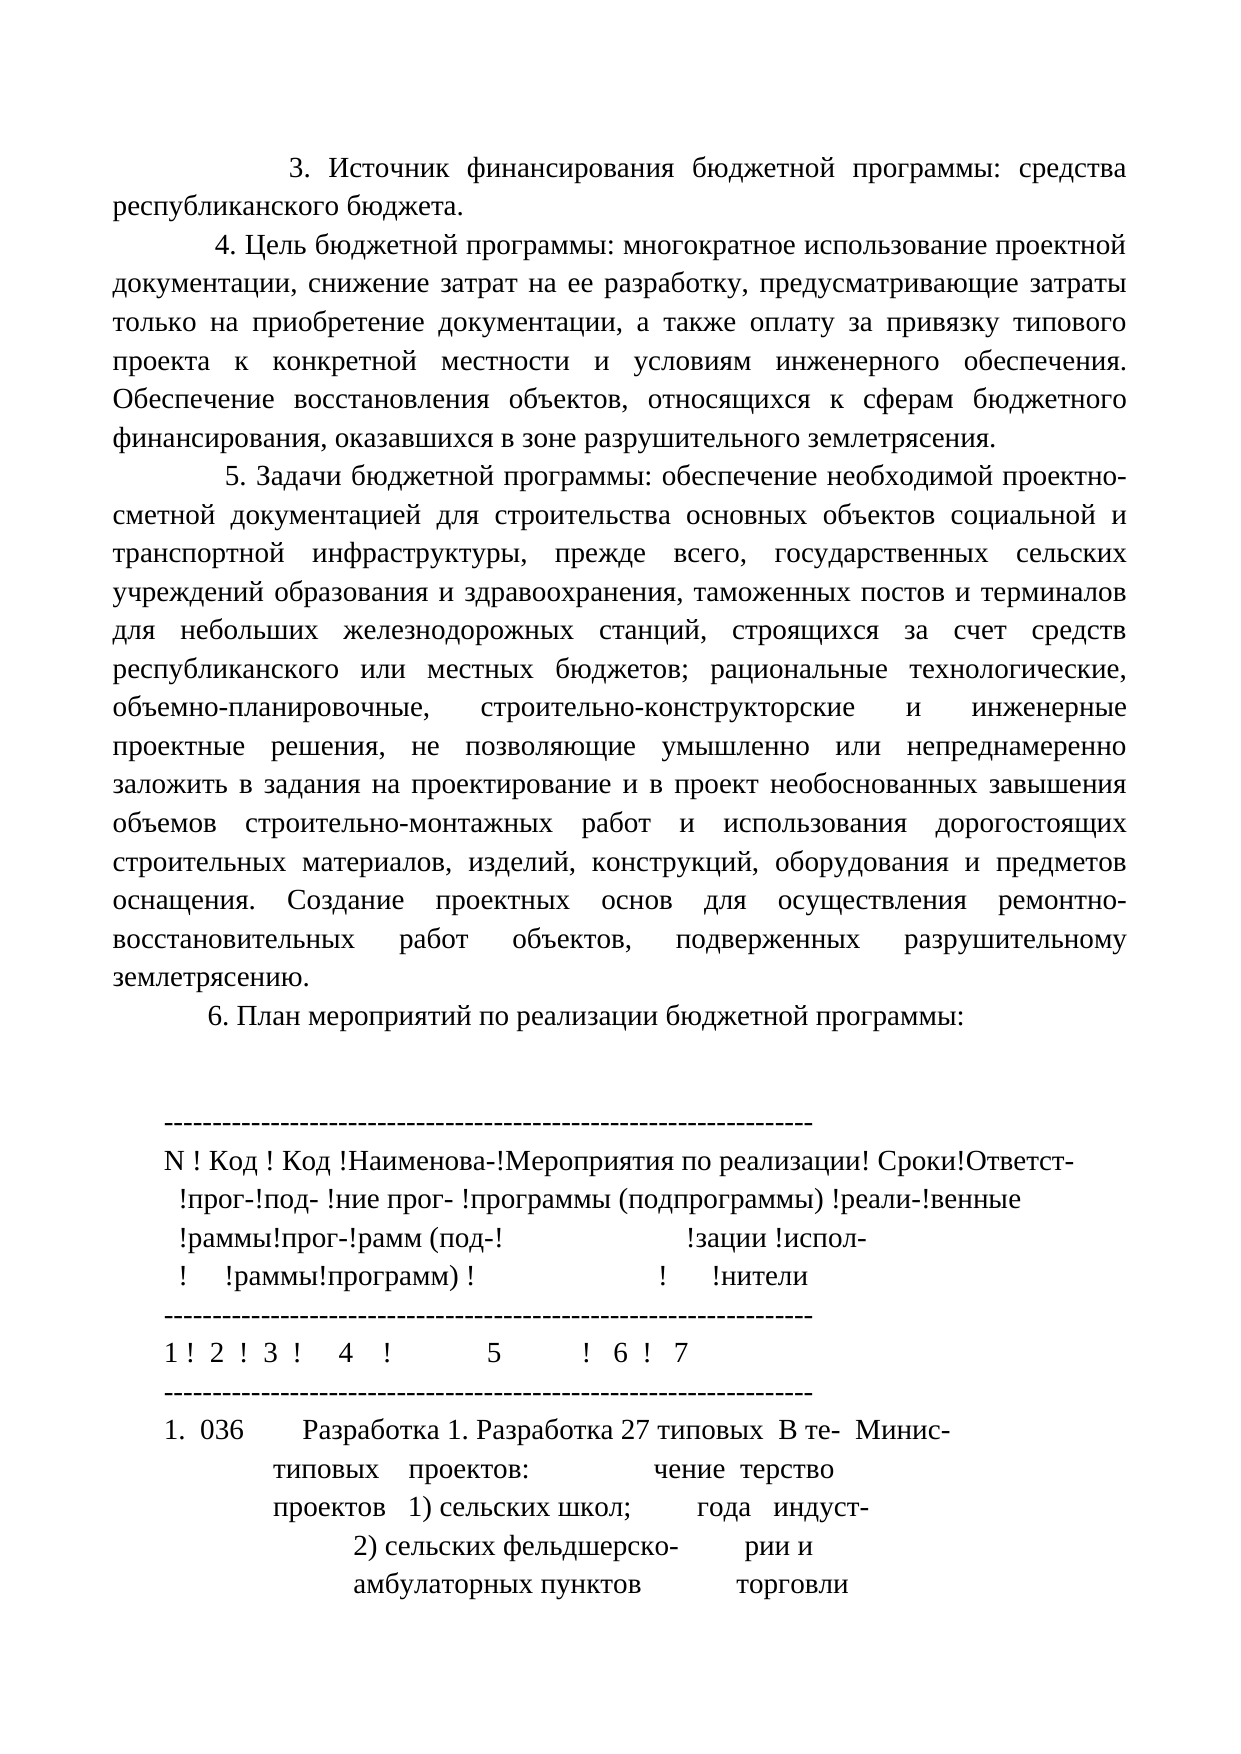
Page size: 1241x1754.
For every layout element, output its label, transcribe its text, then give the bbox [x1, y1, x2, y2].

text ------------------------------------------------------------------- [112, 1297, 1128, 1330]
text проектов 1) сельских школ; года индуст- [112, 1489, 1128, 1523]
text амбулаторных пунктов торговли [112, 1567, 1128, 1600]
text 4. Цель бюджетной программы: многократное использование проектной документации, снижение затрат на ее разработку, предусматривающие затраты только на приобретение документации, а также оплату за привязку типового проекта к конкретной местности и условиям инженерного обеспечения. Обеспечение восстановления объектов, относящихся к сферам бюджетного финансирования, оказавшихся в зоне разрушительного землетрясения. [112, 227, 1128, 453]
text 2) сельских фельдшерско- рии и [112, 1528, 1128, 1562]
text ! !раммы!программ) ! ! !нители [112, 1258, 1128, 1292]
text N ! Код ! Код !Наименова-!Мероприятия по реализации! Сроки!Ответст- [112, 1143, 1128, 1176]
text ------------------------------------------------------------------- [112, 1104, 1128, 1138]
text !прог-!под- !ние прог- !программы (подпрограммы) !реали-!венные [112, 1181, 1128, 1215]
text типовых проектов: чение терство [112, 1451, 1128, 1484]
text !раммы!прог-!рамм (под-! !зации !испол- [112, 1220, 1128, 1253]
text 1 ! 2 ! 3 ! 4 ! 5 ! 6 ! 7 [112, 1335, 1128, 1369]
text 3. Источник финансирования бюджетной программы: средства республиканского бюджета. [112, 150, 1128, 222]
text 6. План мероприятий по реализации бюджетной программы: [112, 998, 1128, 1031]
text 5. Задачи бюджетной программы: обеспечение необходимой проектно-сметной документацией для строительства основных объектов социальной и транспортной инфраструктуры, прежде всего, государственных сельских учреждений образования и здравоохранения, таможенных постов и терминалов для небольших железнодорожных станций, строящихся за счет средств республиканского или местных бюджетов; рациональные технологические, объемно-планировочные, строительно-конструкторские и инженерные проектные решения, не позволяющие умышленно или непреднамеренно заложить в задания на проектирование и в проект необоснованных завышения объемов строительно-монтажных работ и использования дорогостоящих строительных материалов, изделий, конструкций, оборудования и предметов оснащения. Создание проектных основ для осуществления ремонтно-восстановительных работ объектов, подверженных разрушительному землетрясению. [112, 458, 1128, 993]
text 1. 036 Разработка 1. Разработка 27 типовых В те- Минис- [112, 1412, 1128, 1446]
text ------------------------------------------------------------------- [112, 1374, 1128, 1407]
